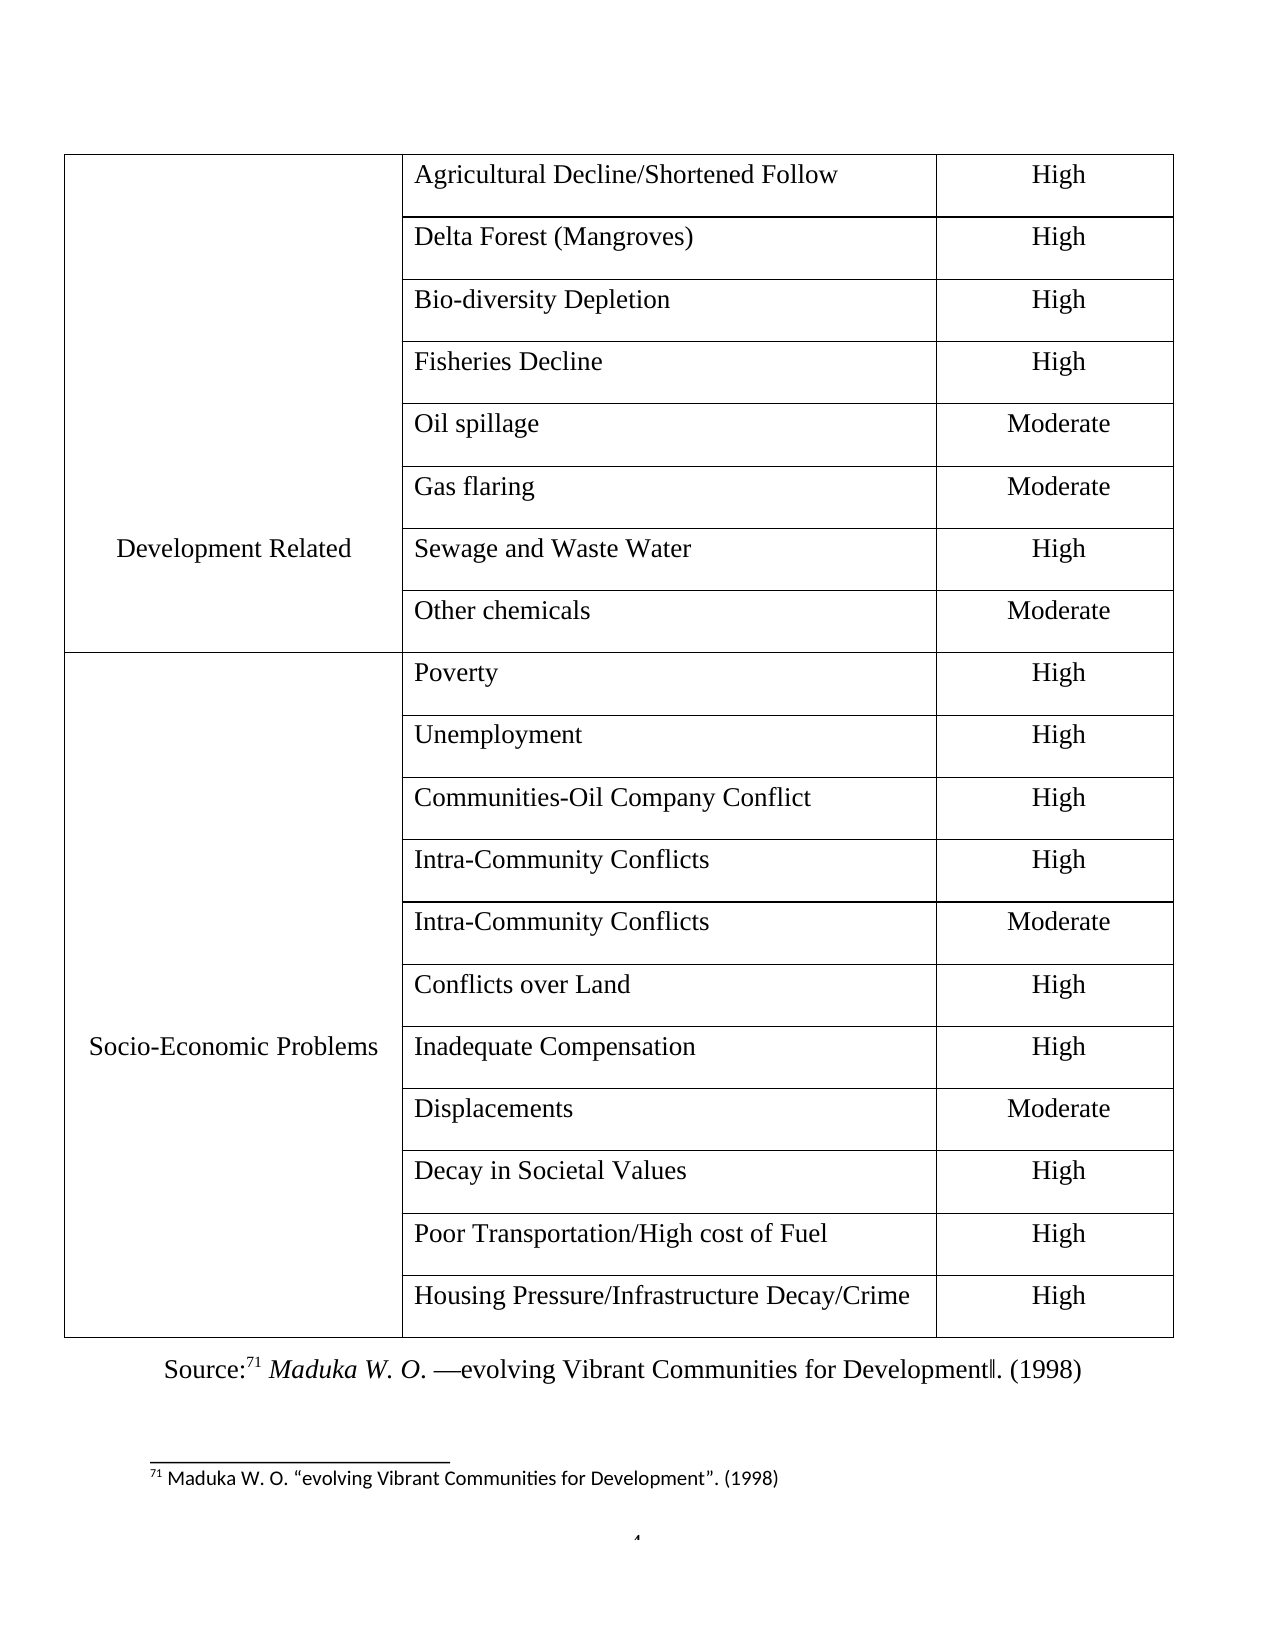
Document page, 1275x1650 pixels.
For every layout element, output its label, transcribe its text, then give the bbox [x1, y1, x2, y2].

text 71 Maduka W. O. “evolving Vibrant Communities for Development”. (1998) [150, 1466, 1185, 1491]
text Source:71 Maduka W. O. ―evolving Vibrant Communities for Development‖. (1998) [163, 1353, 1185, 1384]
